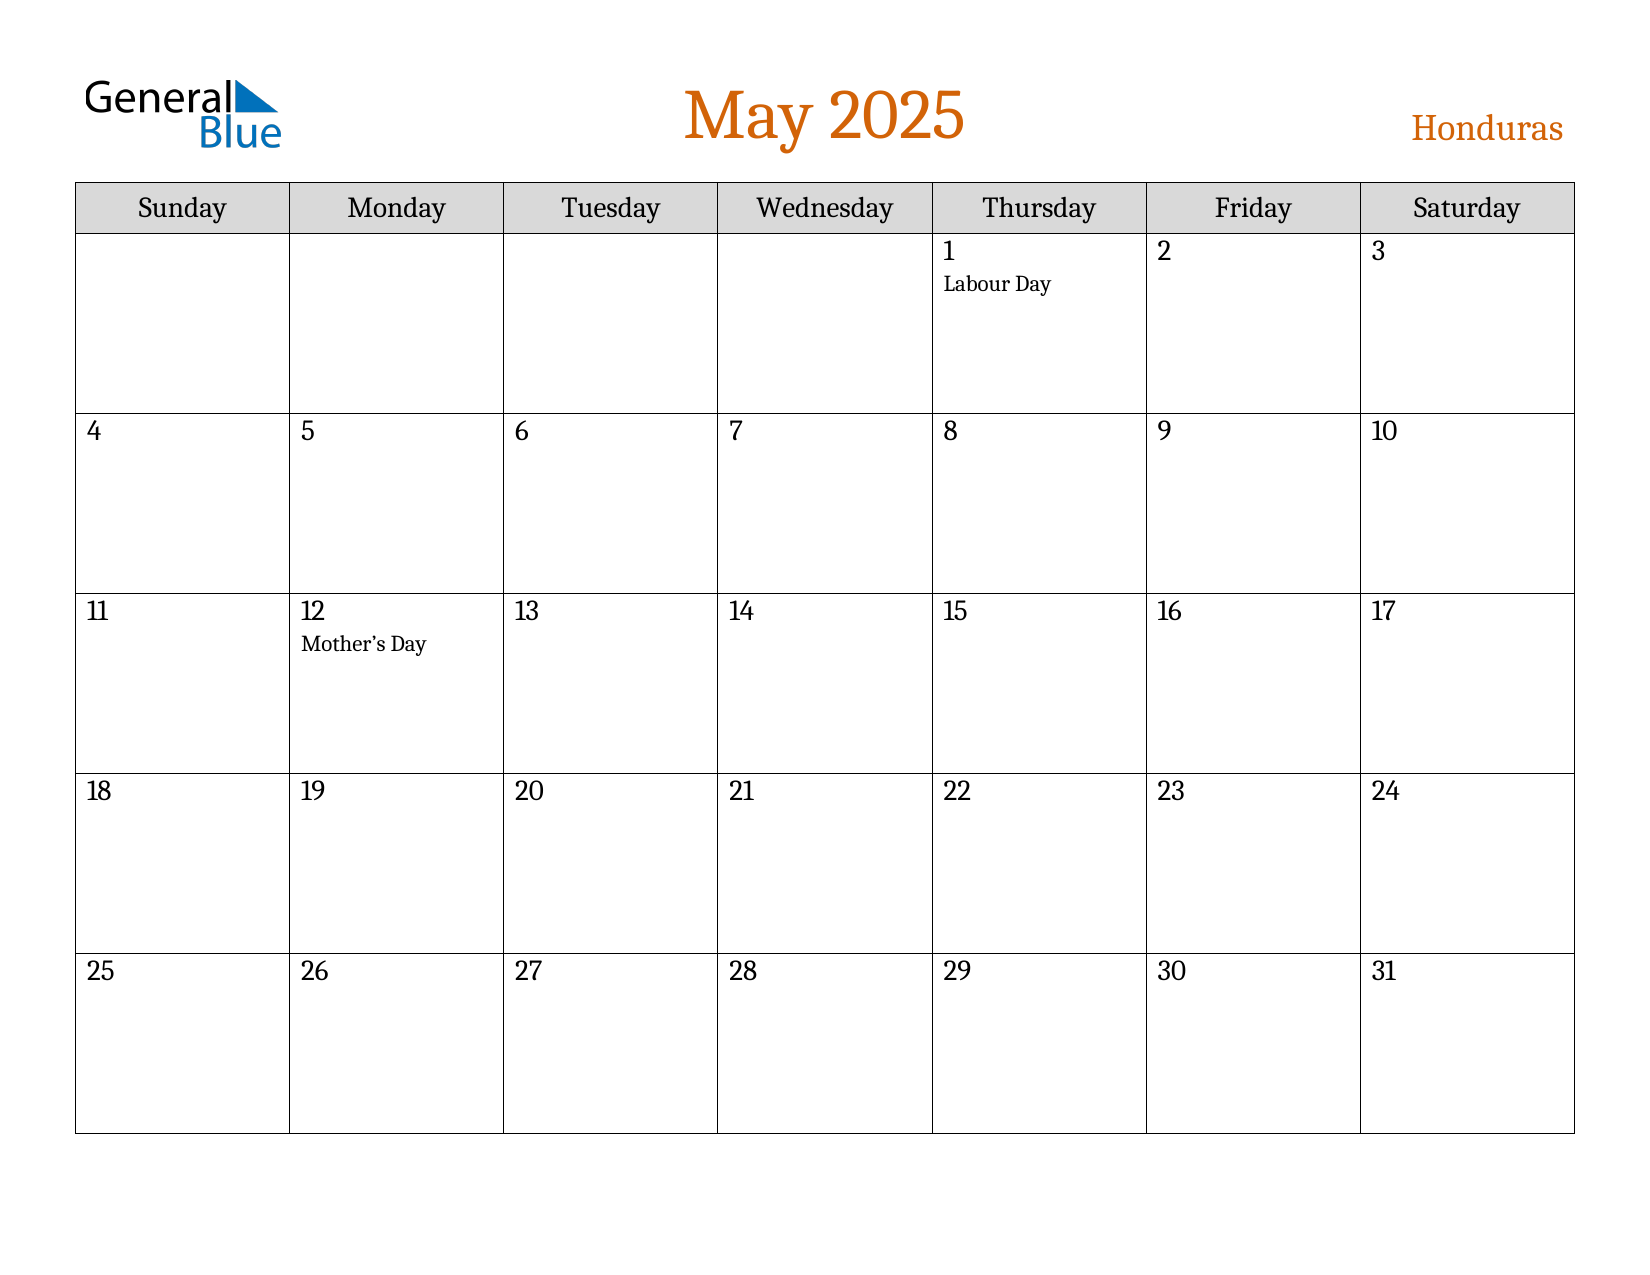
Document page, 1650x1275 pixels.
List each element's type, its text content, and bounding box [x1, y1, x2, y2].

table_cell 28 [718, 954, 932, 990]
table_header [76, 75, 503, 182]
table_cell 17 [1361, 594, 1574, 630]
table_cell 25 [76, 954, 289, 990]
table_cell 4 [76, 414, 289, 450]
table_cell [290, 450, 503, 593]
table_cell [504, 450, 717, 593]
table_cell [718, 450, 932, 593]
table_cell 6 [504, 414, 717, 450]
table_cell [1361, 990, 1574, 1133]
table_cell [76, 810, 289, 953]
table_cell 31 [1361, 954, 1574, 990]
table_cell 14 [718, 594, 932, 630]
table_cell [1147, 630, 1360, 773]
table_cell 10 [1361, 414, 1574, 450]
table_cell 2 [1147, 234, 1360, 270]
table_cell 16 [1147, 594, 1360, 630]
table_cell Labour Day [933, 270, 1146, 413]
table_cell 26 [290, 954, 503, 990]
table_cell [1147, 990, 1360, 1133]
table_cell [290, 270, 503, 413]
table_cell [504, 270, 717, 413]
table_cell 21 [718, 774, 932, 810]
table_cell [76, 234, 289, 270]
table_cell [504, 990, 717, 1133]
table_cell [1147, 270, 1360, 413]
table_cell Friday [1147, 183, 1360, 233]
table_cell [718, 810, 932, 953]
table_cell 5 [290, 414, 503, 450]
table_cell Tuesday [504, 183, 717, 233]
table_cell [504, 630, 717, 773]
table_cell Mother’s Day [290, 630, 503, 773]
table_cell Sunday [76, 183, 289, 233]
picture [86, 80, 281, 148]
table_cell [76, 630, 289, 773]
table_cell 24 [1361, 774, 1574, 810]
table_cell 3 [1361, 234, 1574, 270]
table_cell 23 [1147, 774, 1360, 810]
table_cell [504, 810, 717, 953]
table_cell 22 [933, 774, 1146, 810]
table_cell [933, 450, 1146, 593]
table_cell [76, 270, 289, 413]
table_cell [1147, 810, 1360, 953]
table_cell [933, 630, 1146, 773]
table_cell [1361, 630, 1574, 773]
table_header May 2025 [504, 75, 1146, 182]
table_cell 8 [933, 414, 1146, 450]
table_cell [933, 810, 1146, 953]
table_cell Monday [290, 183, 503, 233]
table_cell 11 [76, 594, 289, 630]
table_cell Saturday [1361, 183, 1574, 233]
table_cell Thursday [933, 183, 1146, 233]
table_cell [504, 234, 717, 270]
table_cell 29 [933, 954, 1146, 990]
table_cell [718, 270, 932, 413]
table_cell 12 [290, 594, 503, 630]
table_cell [76, 450, 289, 593]
table_cell 7 [718, 414, 932, 450]
table_cell 18 [76, 774, 289, 810]
table_cell [76, 990, 289, 1133]
table_cell [718, 234, 932, 270]
table_cell [933, 990, 1146, 1133]
table_cell [290, 990, 503, 1133]
table_cell [1361, 450, 1574, 593]
table_cell Wednesday [718, 183, 932, 233]
table_cell [290, 234, 503, 270]
table_cell 27 [504, 954, 717, 990]
table_cell [1147, 450, 1360, 593]
table_cell [1361, 270, 1574, 413]
table_cell [718, 630, 932, 773]
table_header Honduras [1146, 75, 1574, 182]
table_cell 13 [504, 594, 717, 630]
table_cell 9 [1147, 414, 1360, 450]
table_cell 15 [933, 594, 1146, 630]
table_cell [290, 810, 503, 953]
table_cell 30 [1147, 954, 1360, 990]
table_cell 19 [290, 774, 503, 810]
table_cell 1 [933, 234, 1146, 270]
table_cell [1361, 810, 1574, 953]
table_cell 20 [504, 774, 717, 810]
table_cell [718, 990, 932, 1133]
